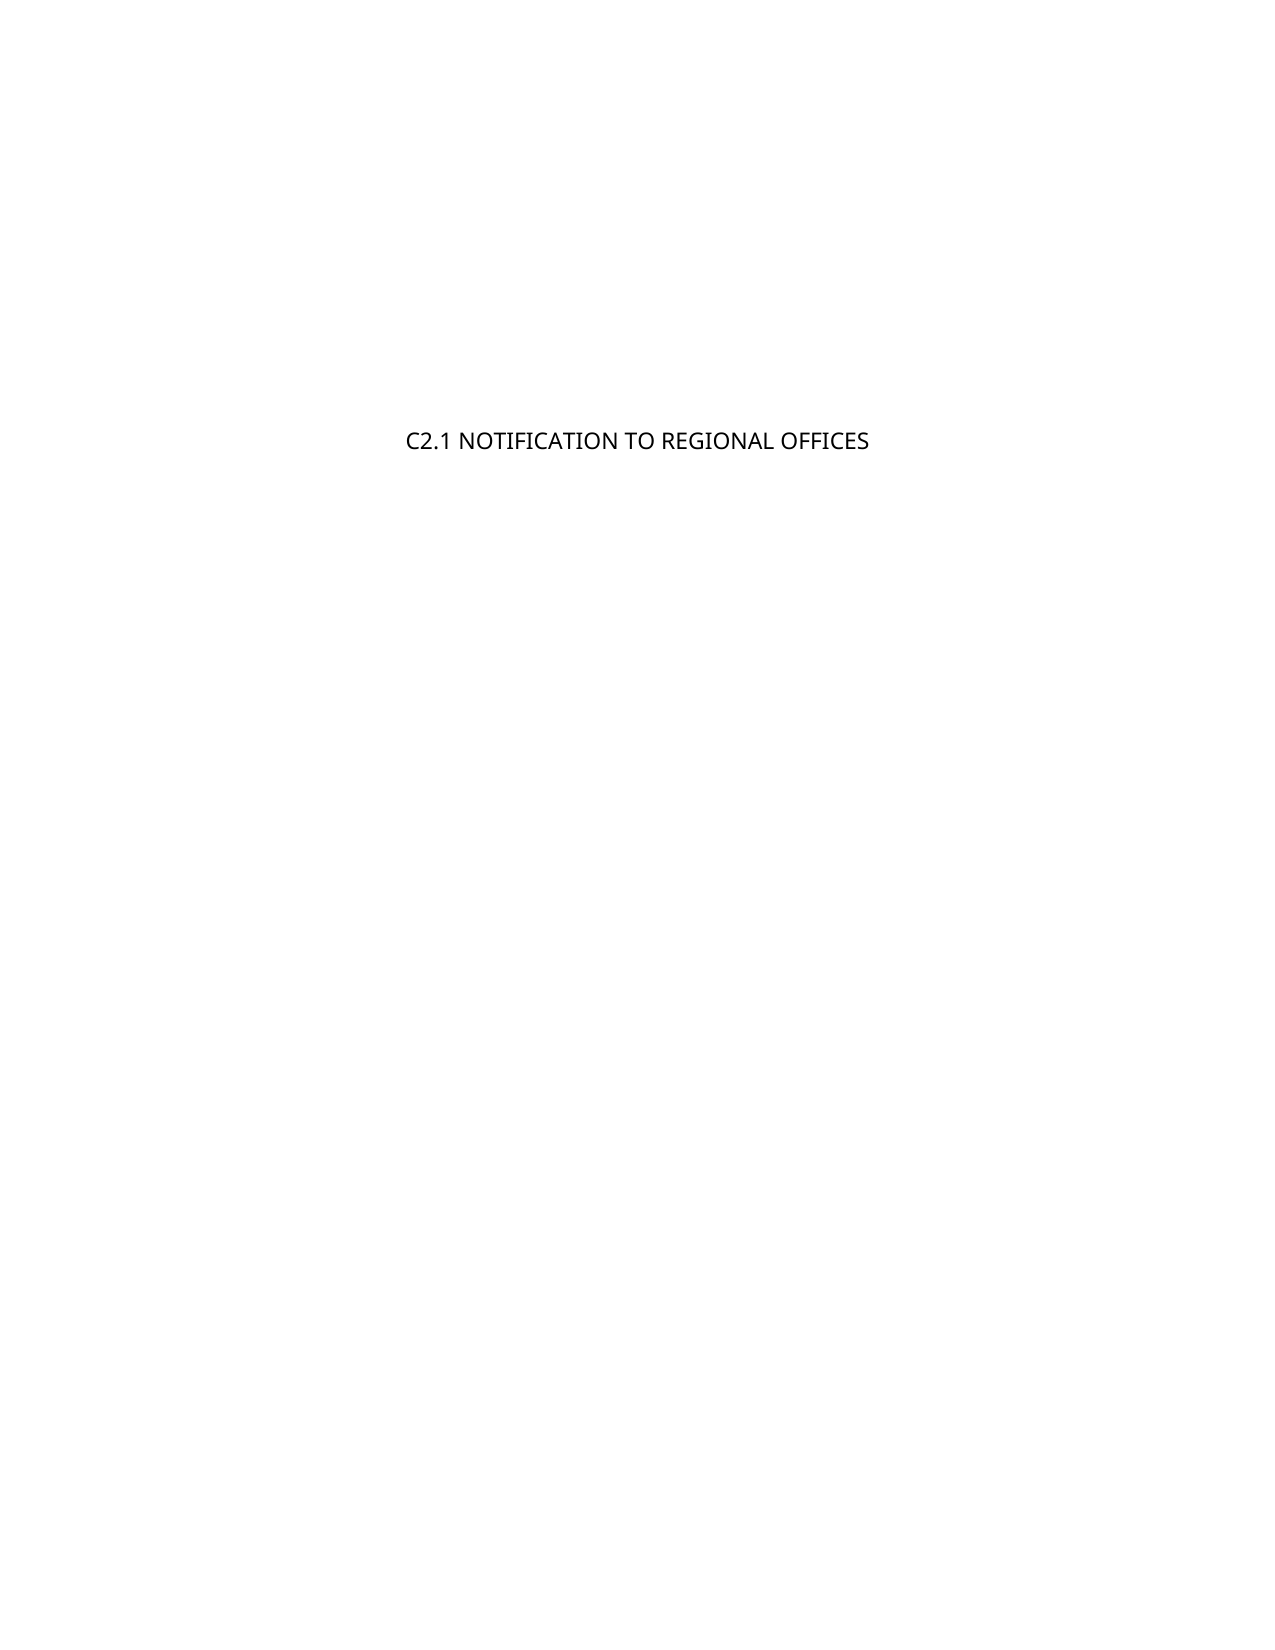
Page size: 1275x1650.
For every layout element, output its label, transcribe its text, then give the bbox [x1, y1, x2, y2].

title C2.1 NOTIFICATION TO REGIONAL OFFICES [150, 425, 1125, 456]
